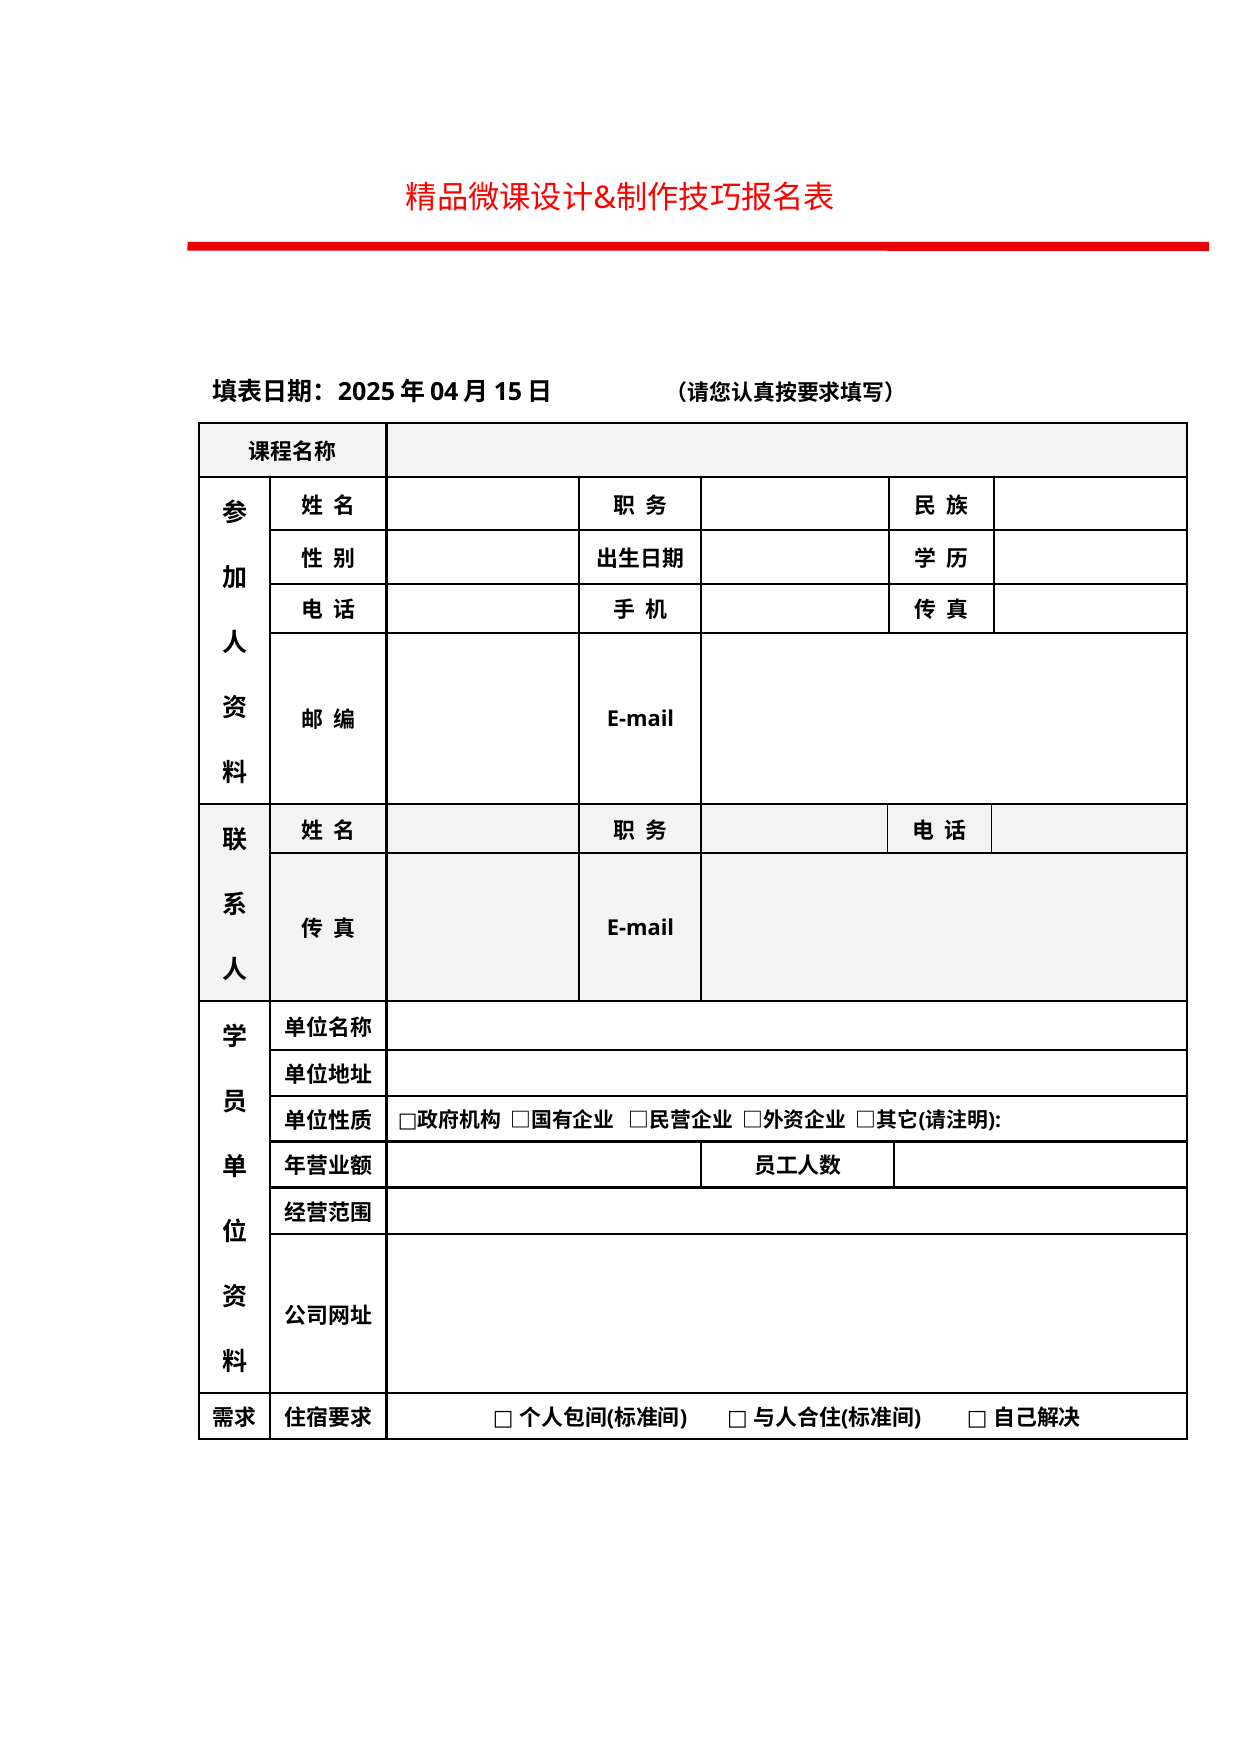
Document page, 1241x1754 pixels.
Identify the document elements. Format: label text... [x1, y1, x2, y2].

table_cell [995, 585, 1186, 632]
table_cell 职 务 [580, 805, 700, 852]
table_cell [702, 585, 888, 632]
table_cell 电 话 [888, 805, 991, 852]
table_cell 学 员 单 位 资 料 [200, 1002, 269, 1392]
table_cell 性 别 [271, 531, 385, 582]
table_cell [388, 805, 578, 852]
table_cell 出生日期 [580, 531, 700, 582]
table_cell [702, 805, 887, 852]
text 精品微课设计&制作技巧报名表 [187, 162, 1053, 227]
table_cell 参加人资料 [200, 478, 269, 803]
table_cell E-mail [580, 854, 700, 1000]
table_cell [388, 478, 578, 529]
table_cell 传 真 [890, 585, 993, 632]
table_cell [388, 1143, 700, 1186]
table_cell [388, 1051, 1186, 1095]
table_cell 民 族 [890, 478, 993, 529]
table_cell [895, 1143, 1186, 1186]
table_cell □ 个人包间(标准间) □ 与人合住(标准间) □ 自己解决 [388, 1394, 1186, 1438]
table_cell [995, 531, 1186, 582]
table_cell 年营业额 [271, 1143, 385, 1186]
table_cell 传 真 [271, 854, 385, 1000]
table_cell 手 机 [580, 585, 700, 632]
table_cell [388, 634, 578, 803]
table_cell [702, 854, 1186, 1000]
table_cell [388, 531, 578, 582]
table_cell 职 务 [580, 478, 700, 529]
table_cell [992, 805, 1186, 852]
table_cell 电 话 [271, 585, 385, 632]
table_cell [702, 634, 1186, 803]
table_cell 公司网址 [271, 1235, 385, 1392]
table_cell 经营范围 [271, 1189, 385, 1233]
table_cell [388, 585, 578, 632]
table_cell [388, 1002, 1186, 1049]
table_cell 需求 [200, 1394, 269, 1438]
table_header 课程名称 [200, 424, 385, 476]
table_cell 联 系 人 [200, 805, 269, 1000]
table_cell [388, 1235, 1186, 1392]
table_cell 员工人数 [702, 1143, 893, 1186]
table_cell [388, 854, 578, 1000]
table_cell 姓 名 [271, 478, 385, 529]
table_cell 单位性质 [271, 1097, 385, 1140]
table_cell [702, 478, 888, 529]
table_cell E-mail [580, 634, 700, 803]
text 填表日期：2025年04月15日 （请您认真按要求填写） [187, 357, 1053, 422]
table_cell [702, 531, 888, 582]
table_header [388, 424, 1186, 476]
table_cell 姓 名 [271, 805, 385, 852]
table_cell [995, 478, 1186, 529]
table_cell □政府机构 □国有企业 □民营企业 □外资企业 □其它(请注明): [388, 1097, 1186, 1140]
table_cell 学 历 [890, 531, 993, 582]
table_cell 单位名称 [271, 1002, 385, 1049]
table_cell [388, 1189, 1186, 1233]
table_cell 住宿要求 [271, 1394, 385, 1438]
table_cell 单位地址 [271, 1051, 385, 1095]
table_cell 邮 编 [271, 634, 385, 803]
